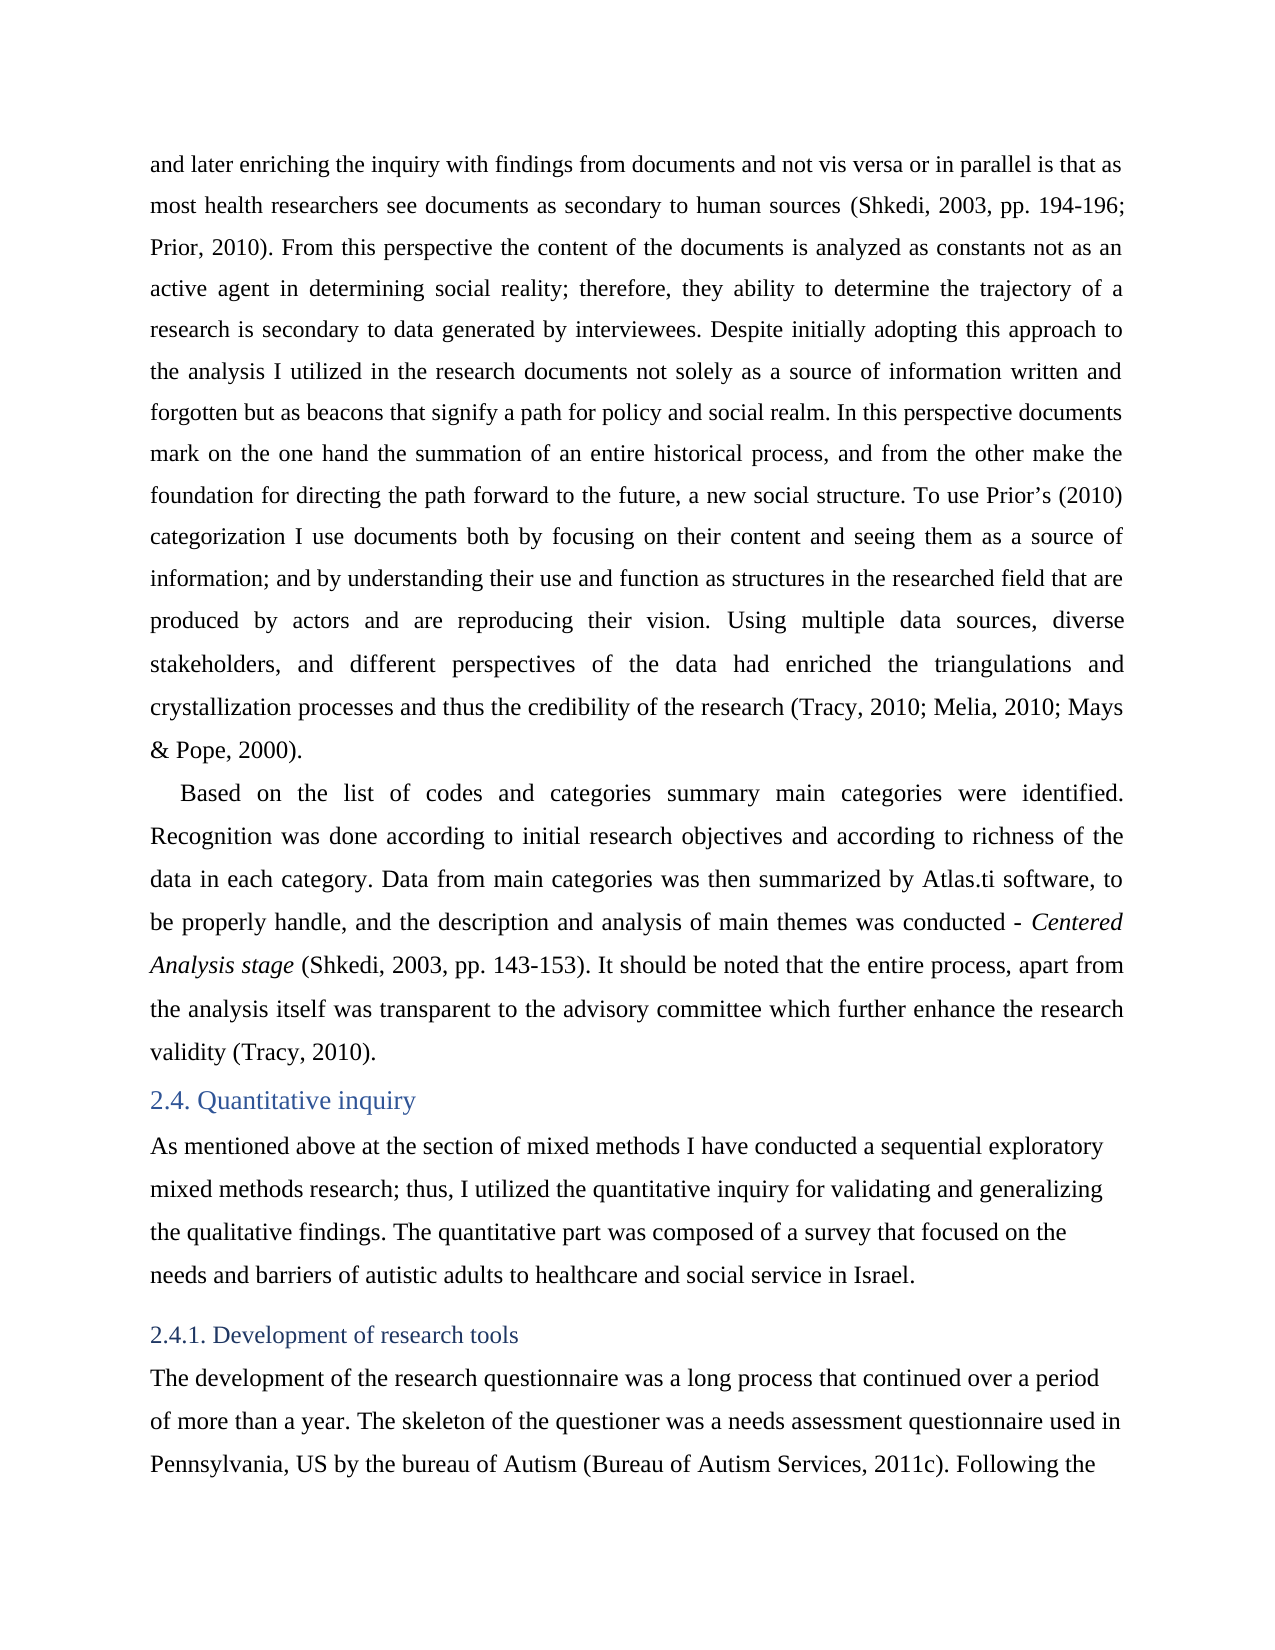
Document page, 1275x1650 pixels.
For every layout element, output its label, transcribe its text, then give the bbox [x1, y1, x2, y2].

subtitle 2.4. Quantitative inquiry [150, 1084, 1125, 1115]
text As mentioned above at the section of mixed methods I have conducted a sequential exploratory mixed methods research; thus, I utilized the quantitative inquiry for validating and generalizing the qualitative findings. The quantitative part was composed of a survey that focused on the needs and barriers of autistic adults to healthcare and social service in Israel. [150, 1131, 1125, 1289]
text Based on the list of codes and categories summary main categories were identified. Recognition was done according to initial research objectives and according to richness of the data in each category. Data from main categories was then summarized by Atlas.ti software, to be properly handle, and the description and analysis of main themes was conducted - Centered Analysis stage (Shkedi, 2003, pp. 143-153). It should be noted that the entire process, apart from the analysis itself was transparent to the advisory committee which further enhance the research validity (Tracy, 2010). [150, 778, 1125, 1066]
subtitle 2.4.1. Development of research tools [150, 1320, 1125, 1349]
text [150, 1363, 1125, 1478]
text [150, 150, 1125, 764]
